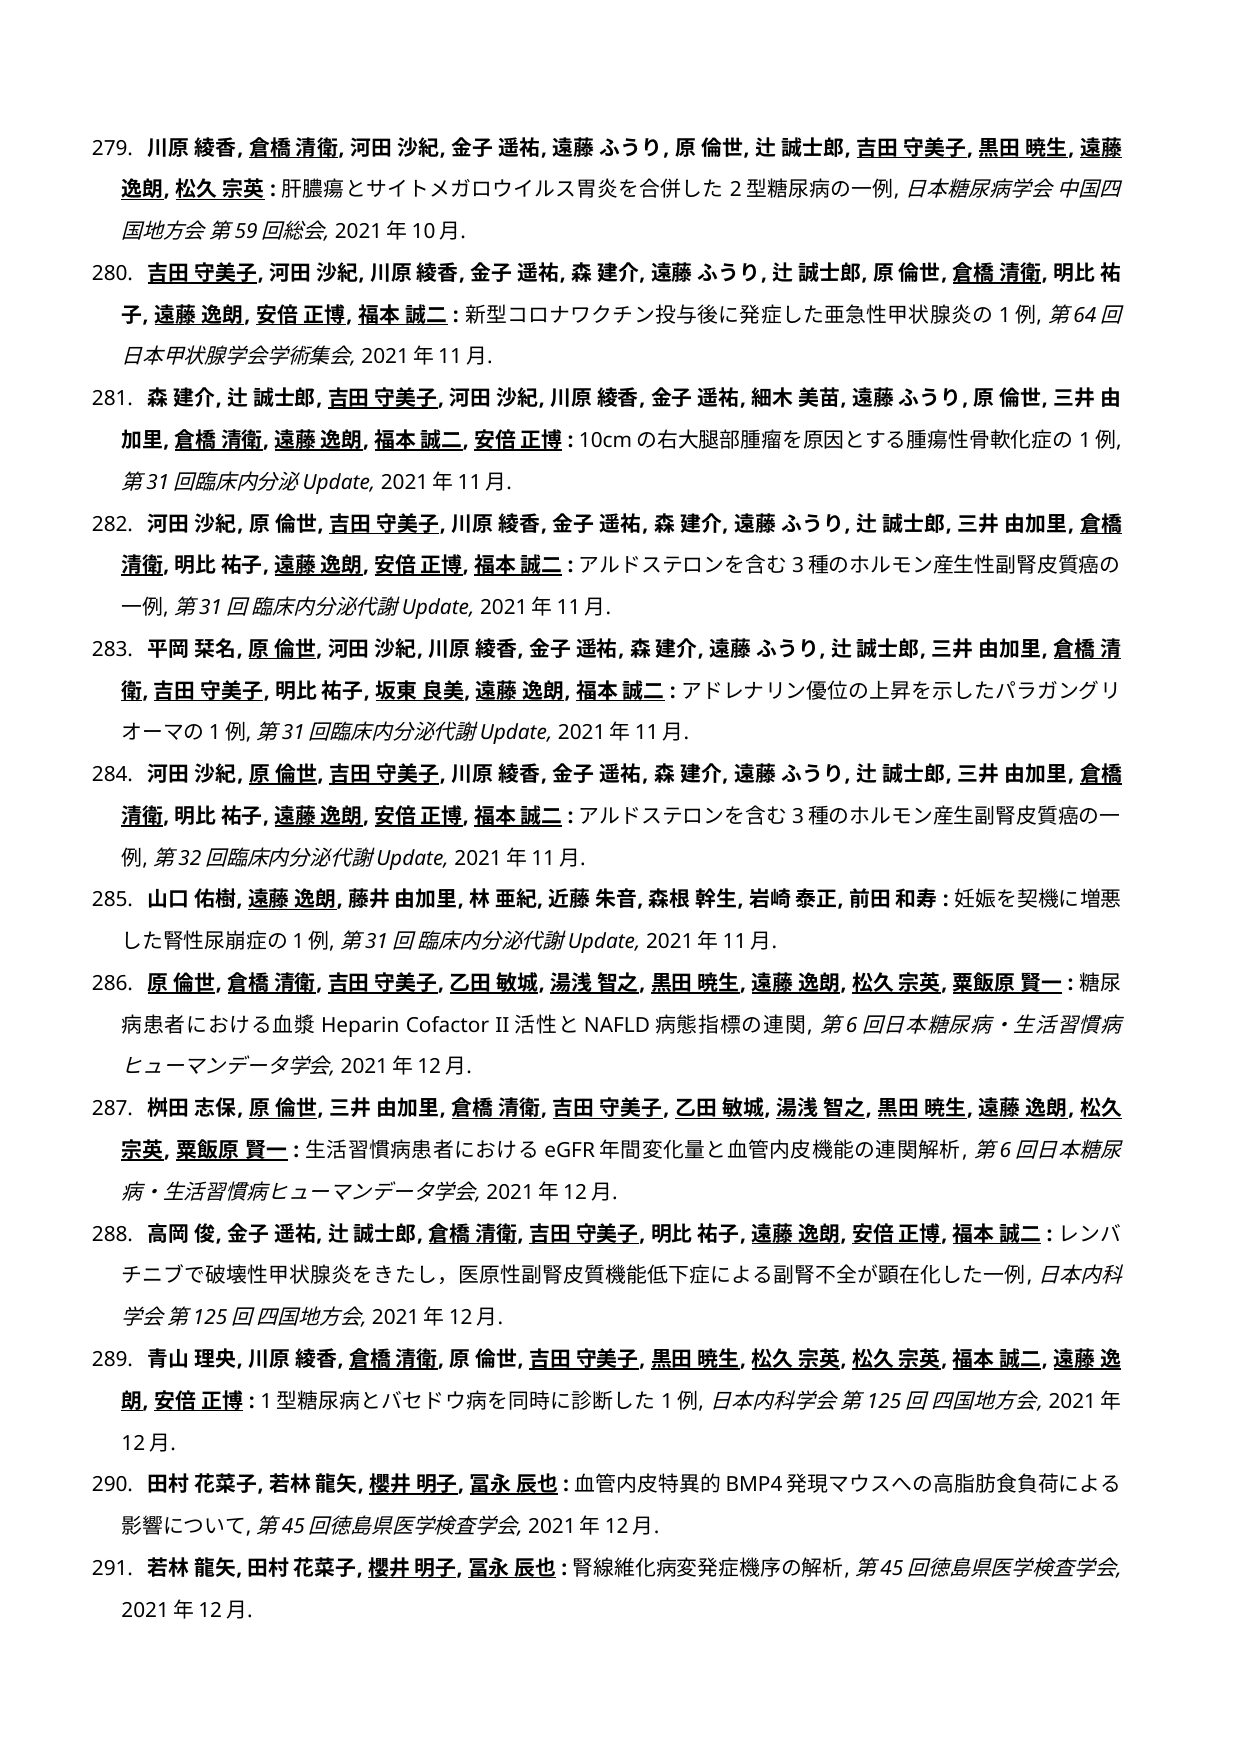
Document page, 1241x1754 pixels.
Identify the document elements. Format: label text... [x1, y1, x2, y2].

list 吉田 守美子, 河田 沙紀, 川原 綾香, 金子 遥祐, 森 建介, 遠藤 ふうり, 辻 誠士郎, 原 倫世, 倉橋 清衛, 明比 祐子, 遠藤 逸朗, 安倍 正博, 福本 誠二 : 新型コロナワクチン投与後に発症した亜急性甲状腺炎の1例, 第64回日本甲状腺学会学術集会, 2021年11月. [92, 250, 1122, 376]
list 高岡 俊, 金子 遥祐, 辻 誠士郎, 倉橋 清衛, 吉田 守美子, 明比 祐子, 遠藤 逸朗, 安倍 正博, 福本 誠二 : レンバチニブで破壊性甲状腺炎をきたし，医原性副腎皮質機能低下症による副腎不全が顕在化した一例, 日本内科学会 第125回 四国地方会, 2021年12月. [92, 1211, 1122, 1336]
list 河田 沙紀, 原 倫世, 吉田 守美子, 川原 綾香, 金子 遥祐, 森 建介, 遠藤 ふうり, 辻 誠士郎, 三井 由加里, 倉橋 清衛, 明比 祐子, 遠藤 逸朗, 安倍 正博, 福本 誠二 : アルドステロンを含む3種のホルモン産生性副腎皮質癌の一例, 第31回 臨床内分泌代謝Update, 2021年11月. [92, 501, 1122, 626]
list 森 建介, 辻 誠士郎, 吉田 守美子, 河田 沙紀, 川原 綾香, 金子 遥祐, 細木 美苗, 遠藤 ふうり, 原 倫世, 三井 由加里, 倉橋 清衛, 遠藤 逸朗, 福本 誠二, 安倍 正博 : 10cmの右大腿部腫瘤を原因とする腫瘍性骨軟化症の1例, 第31回臨床内分泌Update, 2021年11月. [92, 376, 1122, 501]
list 平岡 栞名, 原 倫世, 河田 沙紀, 川原 綾香, 金子 遥祐, 森 建介, 遠藤 ふうり, 辻 誠士郎, 三井 由加里, 倉橋 清衛, 吉田 守美子, 明比 祐子, 坂東 良美, 遠藤 逸朗, 福本 誠二 : アドレナリン優位の上昇を示したパラガングリオーマの1例, 第31回臨床内分泌代謝Update, 2021年11月. [92, 626, 1122, 752]
list 原 倫世, 倉橋 清衛, 吉田 守美子, 乙田 敏城, 湯浅 智之, 黒田 暁生, 遠藤 逸朗, 松久 宗英, 粟飯原 賢一 : 糖尿病患者における血漿Heparin Cofactor II活性とNAFLD病態指標の連関, 第6回日本糖尿病・生活習慣病ヒューマンデータ学会, 2021年12月. [92, 961, 1122, 1086]
list 山口 佑樹, 遠藤 逸朗, 藤井 由加里, 林 亜紀, 近藤 朱音, 森根 幹生, 岩崎 泰正, 前田 和寿 : 妊娠を契機に増悪した腎性尿崩症の1例, 第31回 臨床内分泌代謝Update, 2021年11月. [92, 877, 1122, 961]
list 田村 花菜子, 若林 龍矢, 櫻井 明子, 冨永 辰也 : 血管内皮特異的BMP4発現マウスへの高脂肪食負荷による影響について, 第45回徳島県医学検査学会, 2021年12月. [92, 1462, 1122, 1545]
list 青山 理央, 川原 綾香, 倉橋 清衛, 原 倫世, 吉田 守美子, 黒田 暁生, 松久 宗英, 松久 宗英, 福本 誠二, 遠藤 逸朗, 安倍 正博 : 1型糖尿病とバセドウ病を同時に診断した1例, 日本内科学会 第125回 四国地方会, 2021年12月. [92, 1336, 1122, 1462]
list 川原 綾香, 倉橋 清衛, 河田 沙紀, 金子 遥祐, 遠藤 ふうり, 原 倫世, 辻 誠士郎, 吉田 守美子, 黒田 暁生, 遠藤 逸朗, 松久 宗英 : 肝膿瘍とサイトメガロウイルス胃炎を合併した2型糖尿病の一例, 日本糖尿病学会 中国四国地方会 第59回総会, 2021年10月. [92, 125, 1122, 250]
list 河田 沙紀, 原 倫世, 吉田 守美子, 川原 綾香, 金子 遥祐, 森 建介, 遠藤 ふうり, 辻 誠士郎, 三井 由加里, 倉橋 清衛, 明比 祐子, 遠藤 逸朗, 安倍 正博, 福本 誠二 : アルドステロンを含む3種のホルモン産生副腎皮質癌の一例, 第32回臨床内分泌代謝Update, 2021年11月. [92, 752, 1122, 877]
list 若林 龍矢, 田村 花菜子, 櫻井 明子, 冨永 辰也 : 腎線維化病変発症機序の解析, 第45回徳島県医学検査学会, 2021年12月. [92, 1545, 1122, 1629]
list 桝田 志保, 原 倫世, 三井 由加里, 倉橋 清衛, 吉田 守美子, 乙田 敏城, 湯浅 智之, 黒田 暁生, 遠藤 逸朗, 松久 宗英, 粟飯原 賢一 : 生活習慣病患者におけるeGFR年間変化量と血管内皮機能の連関解析, 第6回日本糖尿病・生活習慣病ヒューマンデータ学会, 2021年12月. [92, 1086, 1122, 1211]
